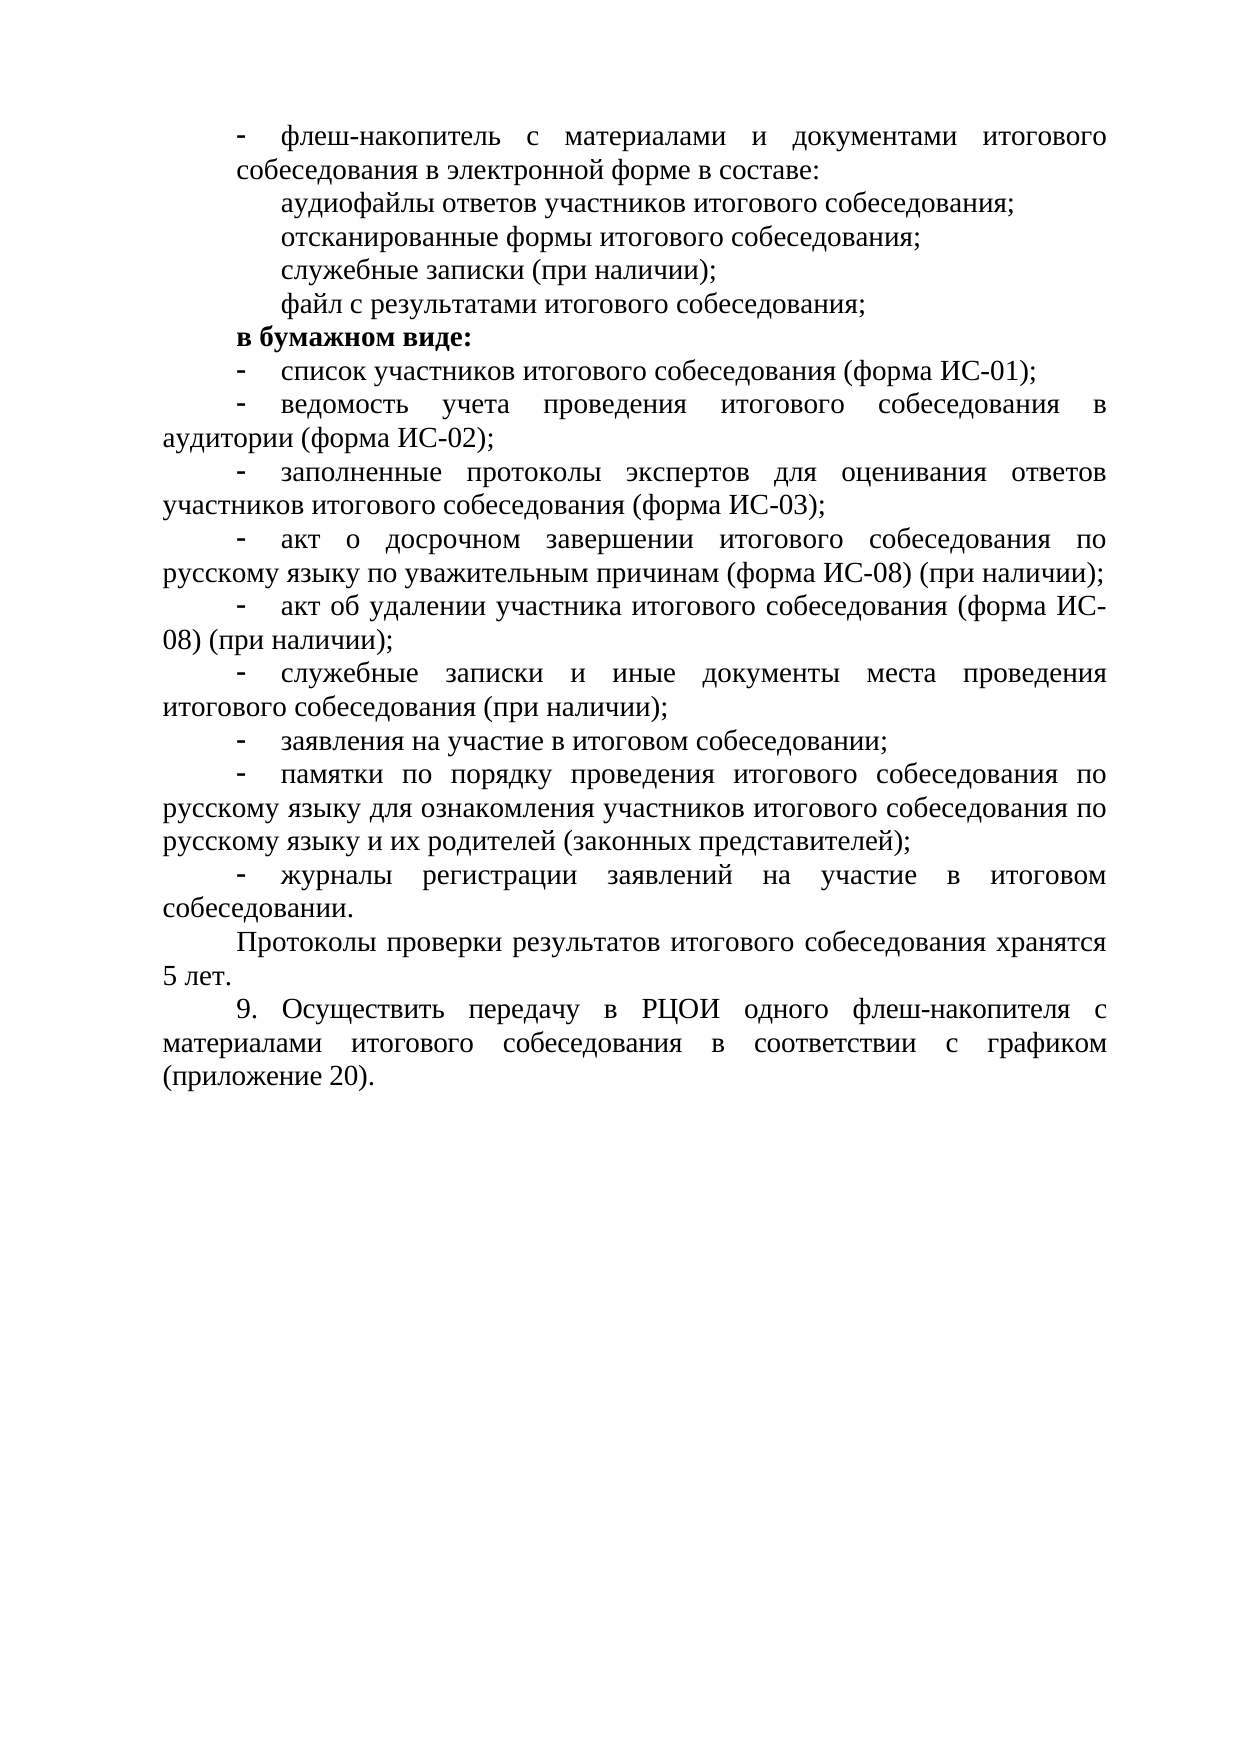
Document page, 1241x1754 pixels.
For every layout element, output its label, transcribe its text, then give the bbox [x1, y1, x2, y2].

text 9. Осуществить передачу в РЦОИ одного флеш-накопителя с материалами итогового собеседования в соответствии с графиком (приложение 20). [162, 991, 1107, 1092]
text отсканированные формы итогового собеседования; [281, 219, 1107, 252]
list ведомость учета проведения итогового собеседования в аудитории (форма ИС-02); [162, 387, 1107, 454]
text файл с результатами итогового собеседования; [281, 286, 1107, 319]
list заявления на участие в итоговом собеседовании; [162, 723, 1107, 756]
list флеш-накопитель с материалами и документами итогового собеседования в электронной форме в составе: [236, 118, 1107, 185]
text служебные записки (при наличии); [281, 252, 1107, 286]
list заполненные протоколы экспертов для оценивания ответов участников итогового собеседования (форма ИС-03); [162, 454, 1107, 521]
text в бумажном виде: [236, 319, 1107, 353]
list служебные записки и иные документы места проведения итогового собеседования (при наличии); [162, 655, 1107, 723]
list акт об удалении участника итогового собеседования (форма ИС-08) (при наличии); [162, 588, 1107, 655]
list журналы регистрации заявлений на участие в итоговом собеседовании. [162, 857, 1107, 924]
text Протоколы проверки результатов итогового собеседования хранятся 5 лет. [162, 924, 1107, 991]
text аудиофайлы ответов участников итогового собеседования; [281, 185, 1107, 219]
list акт о досрочном завершении итогового собеседования по русскому языку по уважительным причинам (форма ИС-08) (при наличии); [162, 521, 1107, 588]
list список участников итогового собеседования (форма ИС-01); [162, 353, 1107, 387]
list памятки по порядку проведения итогового собеседования по русскому языку для ознакомления участников итогового собеседования по русскому языку и их родителей (законных представителей); [162, 756, 1107, 857]
